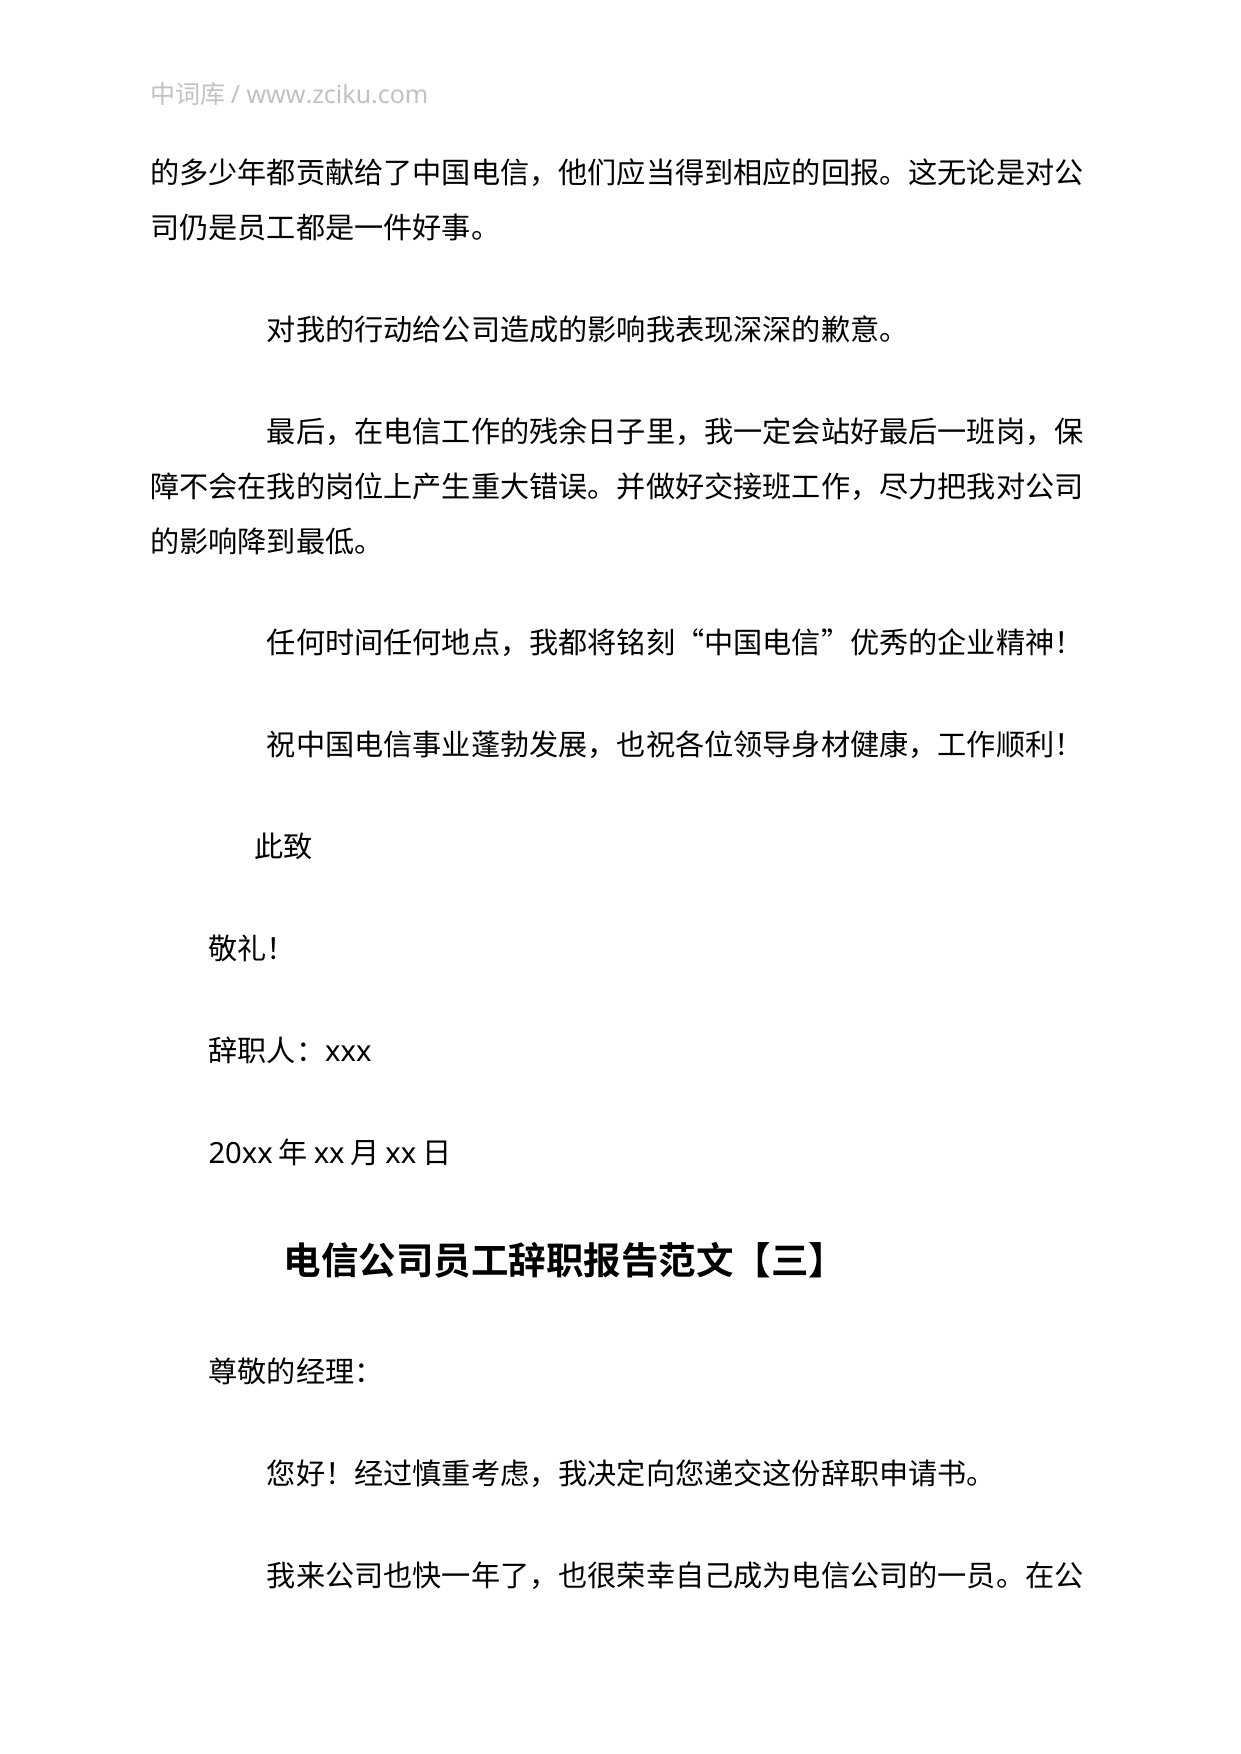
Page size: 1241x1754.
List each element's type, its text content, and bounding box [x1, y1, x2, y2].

text 辞职人：xxx [150, 1027, 1090, 1070]
text 祝中国电信事业蓬勃发展，也祝各位领导身材健康，工作顺利！ [150, 722, 1090, 764]
text 电信公司员工辞职报告范文【三】 [150, 1231, 1090, 1286]
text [150, 150, 1090, 247]
text 20xx年xx月xx日 [150, 1129, 1090, 1172]
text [150, 1552, 1090, 1594]
text 对我的行动给公司造成的影响我表现深深的歉意。 [150, 307, 1090, 349]
text 敬礼！ [150, 926, 1090, 968]
text 任何时间任何地点，我都将铭刻“中国电信”优秀的企业精神！ [150, 620, 1090, 662]
text 最后，在电信工作的残余日子里，我一定会站好最后一班岗，保障不会在我的岗位上产生重大错误。并做好交接班工作，尽力把我对公司的影响降到最低。 [150, 408, 1090, 561]
text 您好！经过慎重考虑，我决定向您递交这份辞职申请书。 [150, 1450, 1090, 1493]
text 尊敬的经理： [150, 1349, 1090, 1391]
text 此致 [150, 823, 1090, 866]
